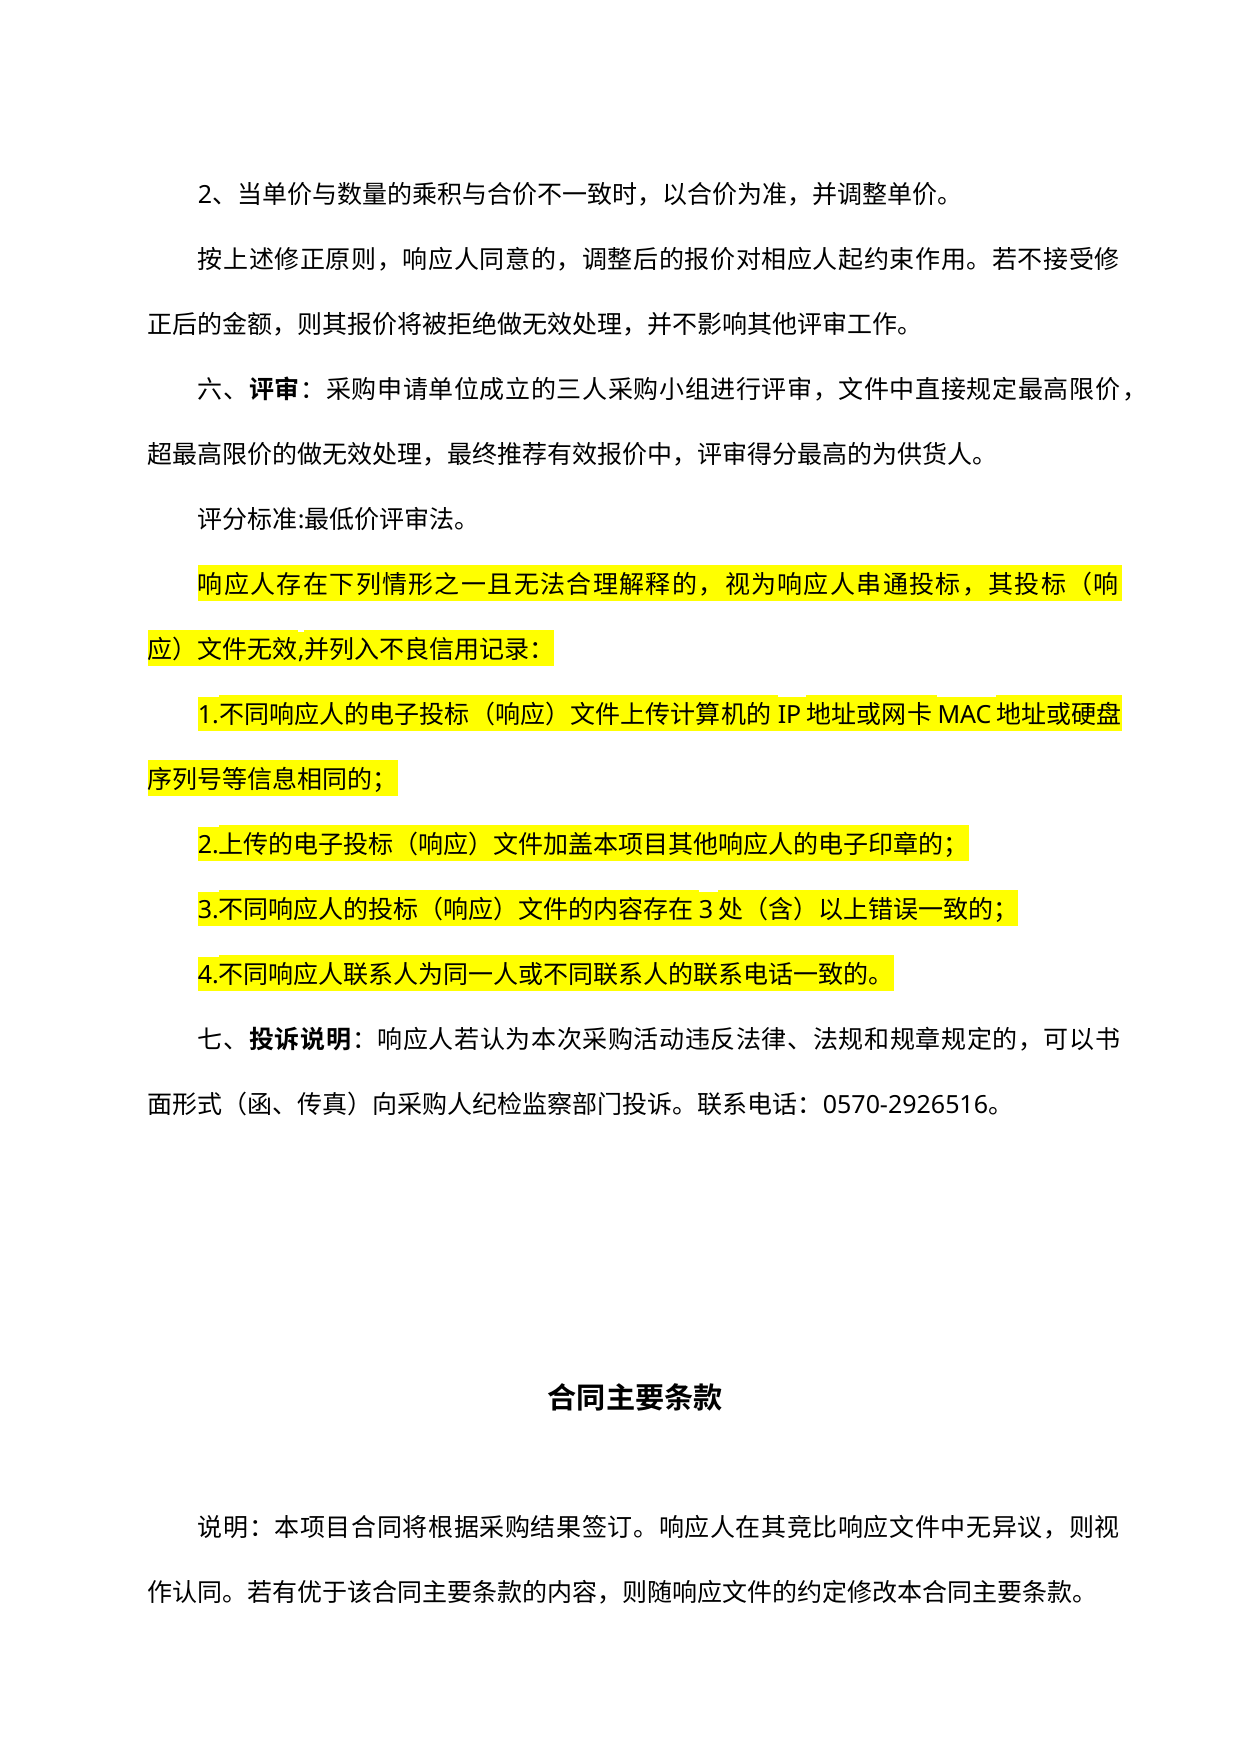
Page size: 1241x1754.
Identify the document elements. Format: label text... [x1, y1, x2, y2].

text 2、当单价与数量的乘积与合价不一致时，以合价为准，并调整单价。 [148, 161, 1122, 226]
text 1.不同响应人的电子投标（响应）文件上传计算机的IP地址或网卡MAC地址或硬盘序列号等信息相同的； [148, 681, 1122, 811]
text 评分标准:最低价评审法。 [148, 486, 1122, 551]
text 3.不同响应人的投标（响应）文件的内容存在3处（含）以上错误一致的； [148, 876, 1122, 941]
text 合同主要条款 [148, 1363, 1122, 1428]
text 说明：本项目合同将根据采购结果签订。响应人在其竞比响应文件中无异议，则视作认同。若有优于该合同主要条款的内容，则随响应文件的约定修改本合同主要条款。 [148, 1493, 1122, 1623]
text 六、评审：采购申请单位成立的三人采购小组进行评审，文件中直接规定最高限价，超最高限价的做无效处理，最终推荐有效报价中，评审得分最高的为供货人。 [148, 356, 1122, 486]
text 2.上传的电子投标（响应）文件加盖本项目其他响应人的电子印章的； [148, 811, 1122, 876]
text 响应人存在下列情形之一且无法合理解释的，视为响应人串通投标，其投标（响应）文件无效,并列入不良信用记录： [148, 551, 1122, 681]
text 七、投诉说明：响应人若认为本次采购活动违反法律、法规和规章规定的，可以书面形式（函、传真）向采购人纪检监察部门投诉。联系电话：0570-2926516。 [148, 1006, 1122, 1136]
text 4.不同响应人联系人为同一人或不同联系人的联系电话一致的。 [148, 941, 1122, 1006]
text 按上述修正原则，响应人同意的，调整后的报价对相应人起约束作用。若不接受修正后的金额，则其报价将被拒绝做无效处理，并不影响其他评审工作。 [148, 226, 1122, 356]
